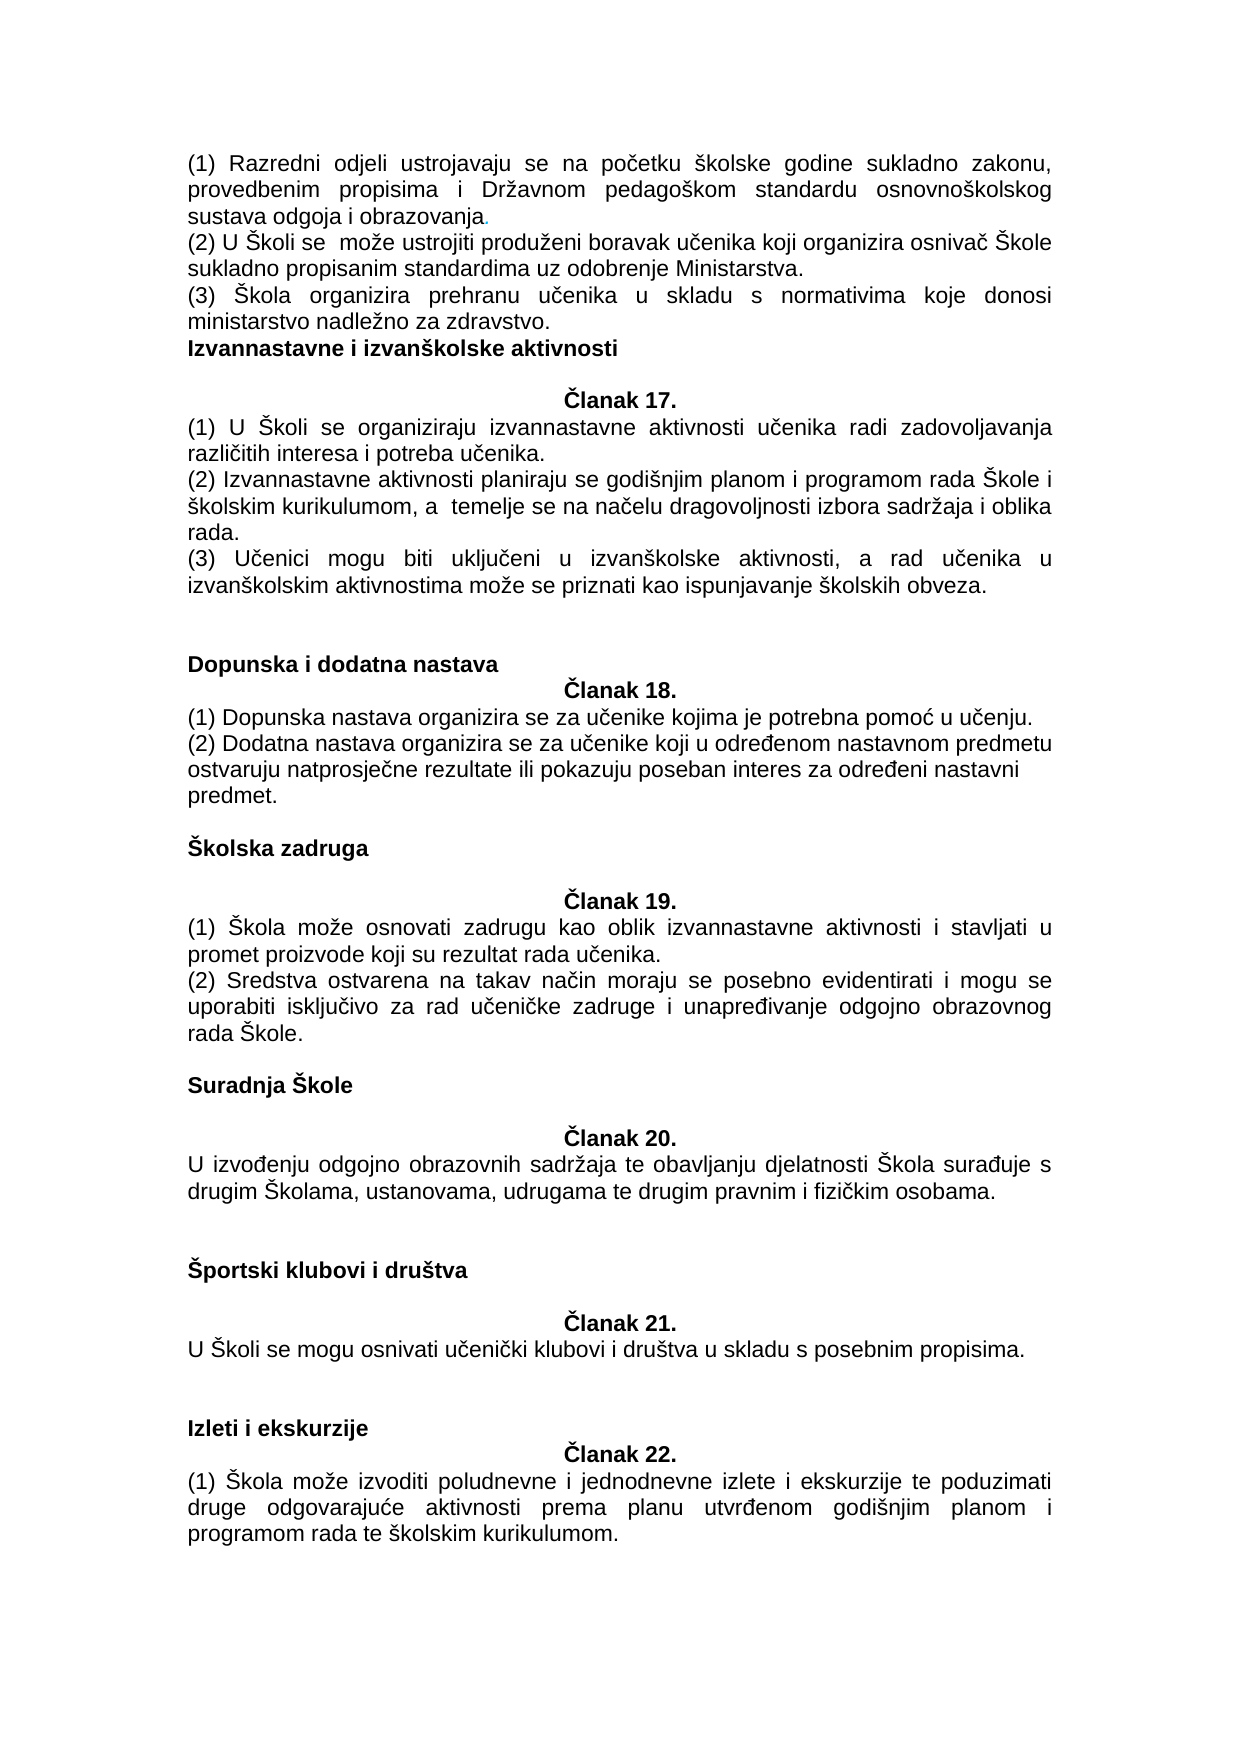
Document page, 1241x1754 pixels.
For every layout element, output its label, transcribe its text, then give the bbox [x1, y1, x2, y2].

text Dopunska i dodatna nastava [187, 651, 1053, 677]
text Suradnja Škole [187, 1072, 1053, 1099]
text (1) Razredni odjeli ustrojavaju se na početku školske godine sukladno zakonu, provedbenim propisima i Državnom pedagoškom standardu osnovnoškolskog sustava odgoja i obrazovanja. [187, 150, 1053, 229]
text Izvannastavne i izvanškolske aktivnosti [187, 334, 1053, 361]
text (3) Škola organizira prehranu učenika u skladu s normativima koje donosi ministarstvo nadležno za zdravstvo. [187, 282, 1053, 334]
text (1) U Školi se organiziraju izvannastavne aktivnosti učenika radi zadovoljavanja različitih interesa i potreba učenika. [187, 413, 1053, 466]
text (2) Dodatna nastava organizira se za učenike koji u određenom nastavnom predmetu ostvaruju natprosječne rezultate ili pokazuju poseban interes za određeni nastavni predmet. [187, 730, 1053, 809]
text Članak 19. [187, 888, 1053, 914]
text (2) Sredstva ostvarena na takav način moraju se posebno evidentirati i mogu se uporabiti isključivo za rad učeničke zadruge i unapređivanje odgojno obrazovnog rada Škole. [187, 967, 1053, 1046]
text U izvođenju odgojno obrazovnih sadržaja te obavljanju djelatnosti Škola surađuje s drugim Školama, ustanovama, udrugama te drugim pravnim i fizičkim osobama. [187, 1151, 1053, 1204]
text (1) Škola može izvoditi poludnevne i jednodnevne izlete i ekskurzije te poduzimati druge odgovarajuće aktivnosti prema planu utvrđenom godišnjim planom i programom rada te školskim kurikulumom. [187, 1468, 1053, 1547]
text (1) Škola može osnovati zadrugu kao oblik izvannastavne aktivnosti i stavljati u promet proizvode koji su rezultat rada učenika. [187, 914, 1053, 967]
text (3) Učenici mogu biti uključeni u izvanškolske aktivnosti, a rad učenika u izvanškolskim aktivnostima može se priznati kao ispunjavanje školskih obveza. [187, 545, 1053, 598]
text (1) Dopunska nastava organizira se za učenike kojima je potrebna pomoć u učenju. [187, 703, 1053, 730]
text U Školi se mogu osnivati učenički klubovi i društva u skladu s posebnim propisima. [187, 1336, 1053, 1362]
text Članak 18. [187, 677, 1053, 703]
text (2) Izvannastavne aktivnosti planiraju se godišnjim planom i programom rada Škole i školskim kurikulumom, a temelje se na načelu dragovoljnosti izbora sadržaja i oblika rada. [187, 466, 1053, 545]
text Članak 21. [187, 1309, 1053, 1336]
text Članak 20. [187, 1125, 1053, 1151]
text Članak 22. [187, 1441, 1053, 1468]
text Izleti i ekskurzije [187, 1415, 1053, 1441]
text Školska zadruga [187, 835, 1053, 862]
text Članak 17. [187, 387, 1053, 413]
text Športski klubovi i društva [187, 1257, 1053, 1283]
text (2) U Školi se može ustrojiti produženi boravak učenika koji organizira osnivač Škole sukladno propisanim standardima uz odobrenje Ministarstva. [187, 229, 1053, 282]
